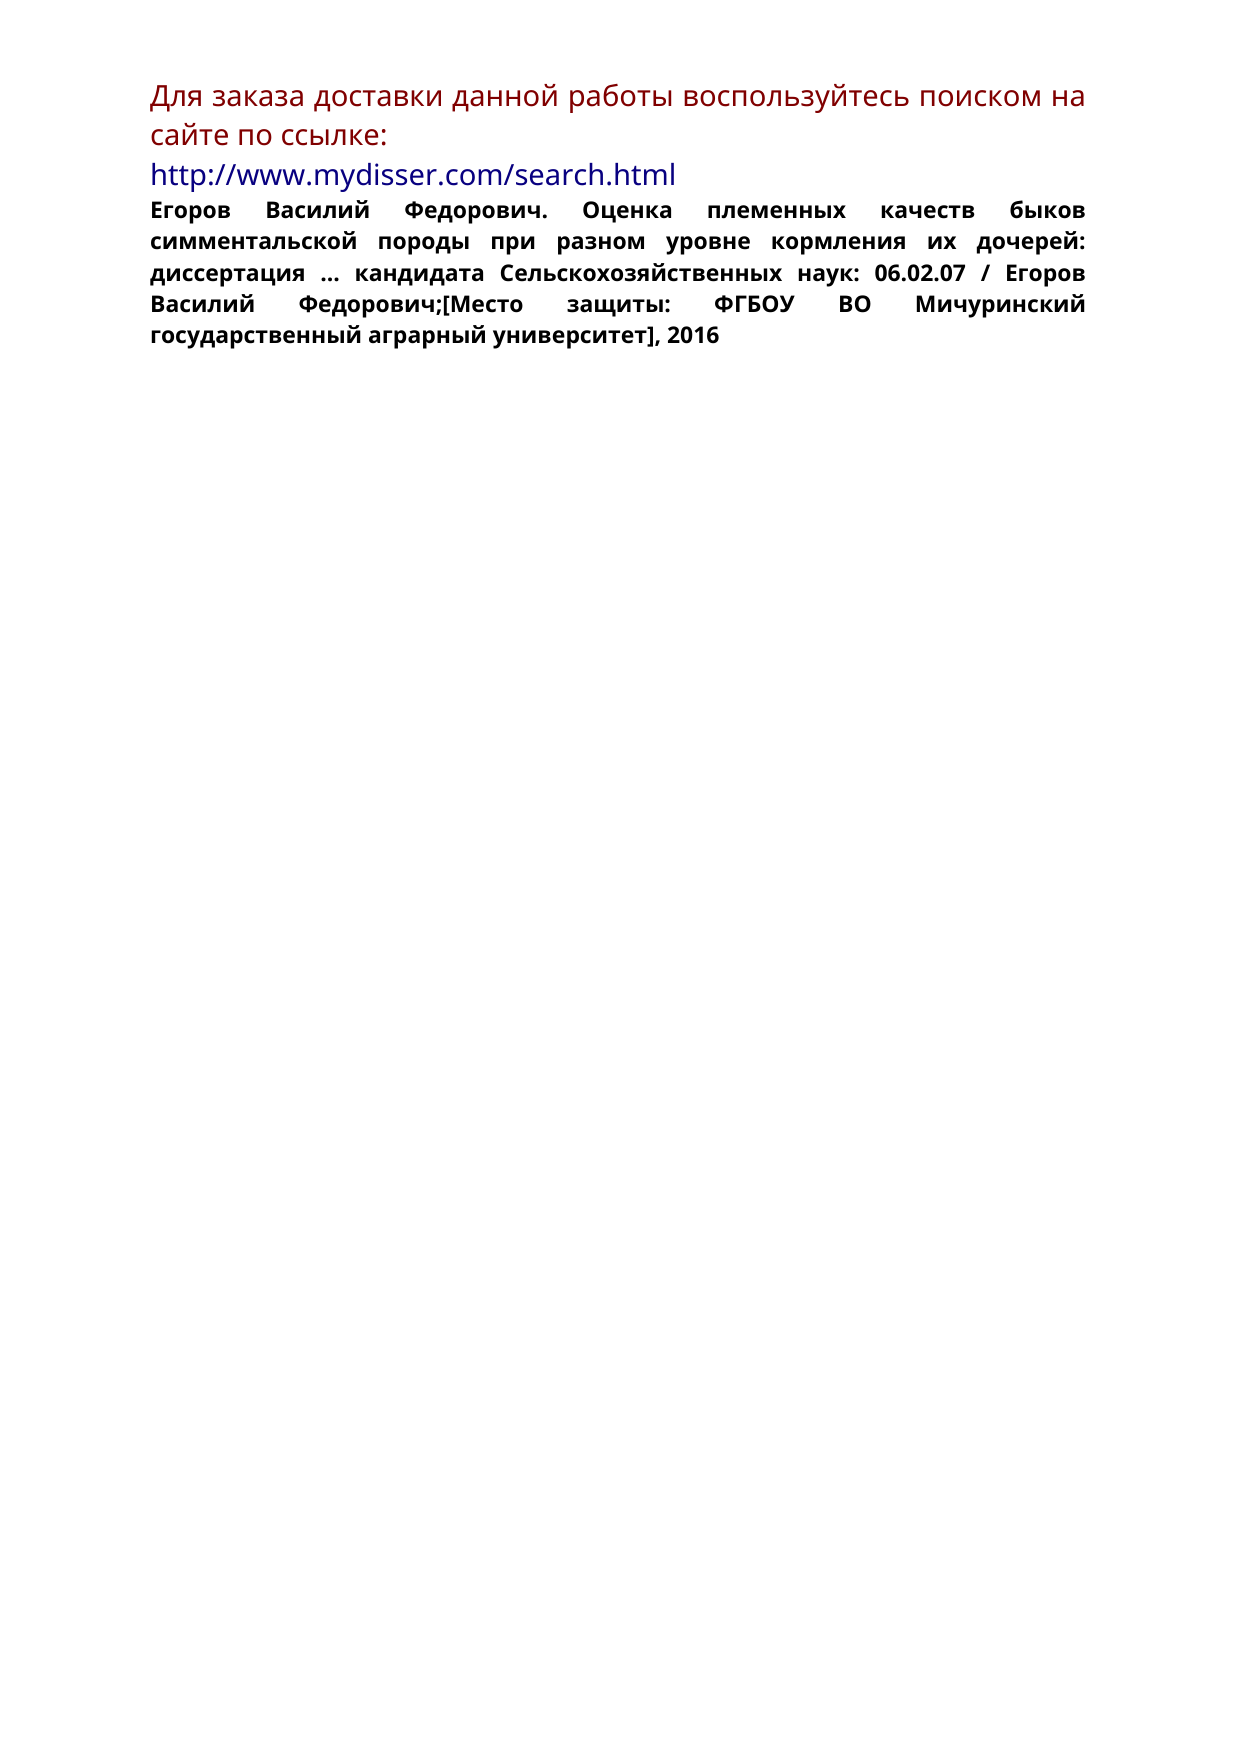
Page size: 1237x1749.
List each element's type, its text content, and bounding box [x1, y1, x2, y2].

text Егоров Василий Федорович. Оценка племенных качеств быков симментальской породы при разном уровне кормления их дочерей: диссертация ... кандидата Сельскохозяйственных наук: 06.02.07 / Егоров Василий Федорович;[Место защиты: ФГБОУ ВО Мичуринский государственный аграрный университет], 2016 [150, 194, 1086, 350]
